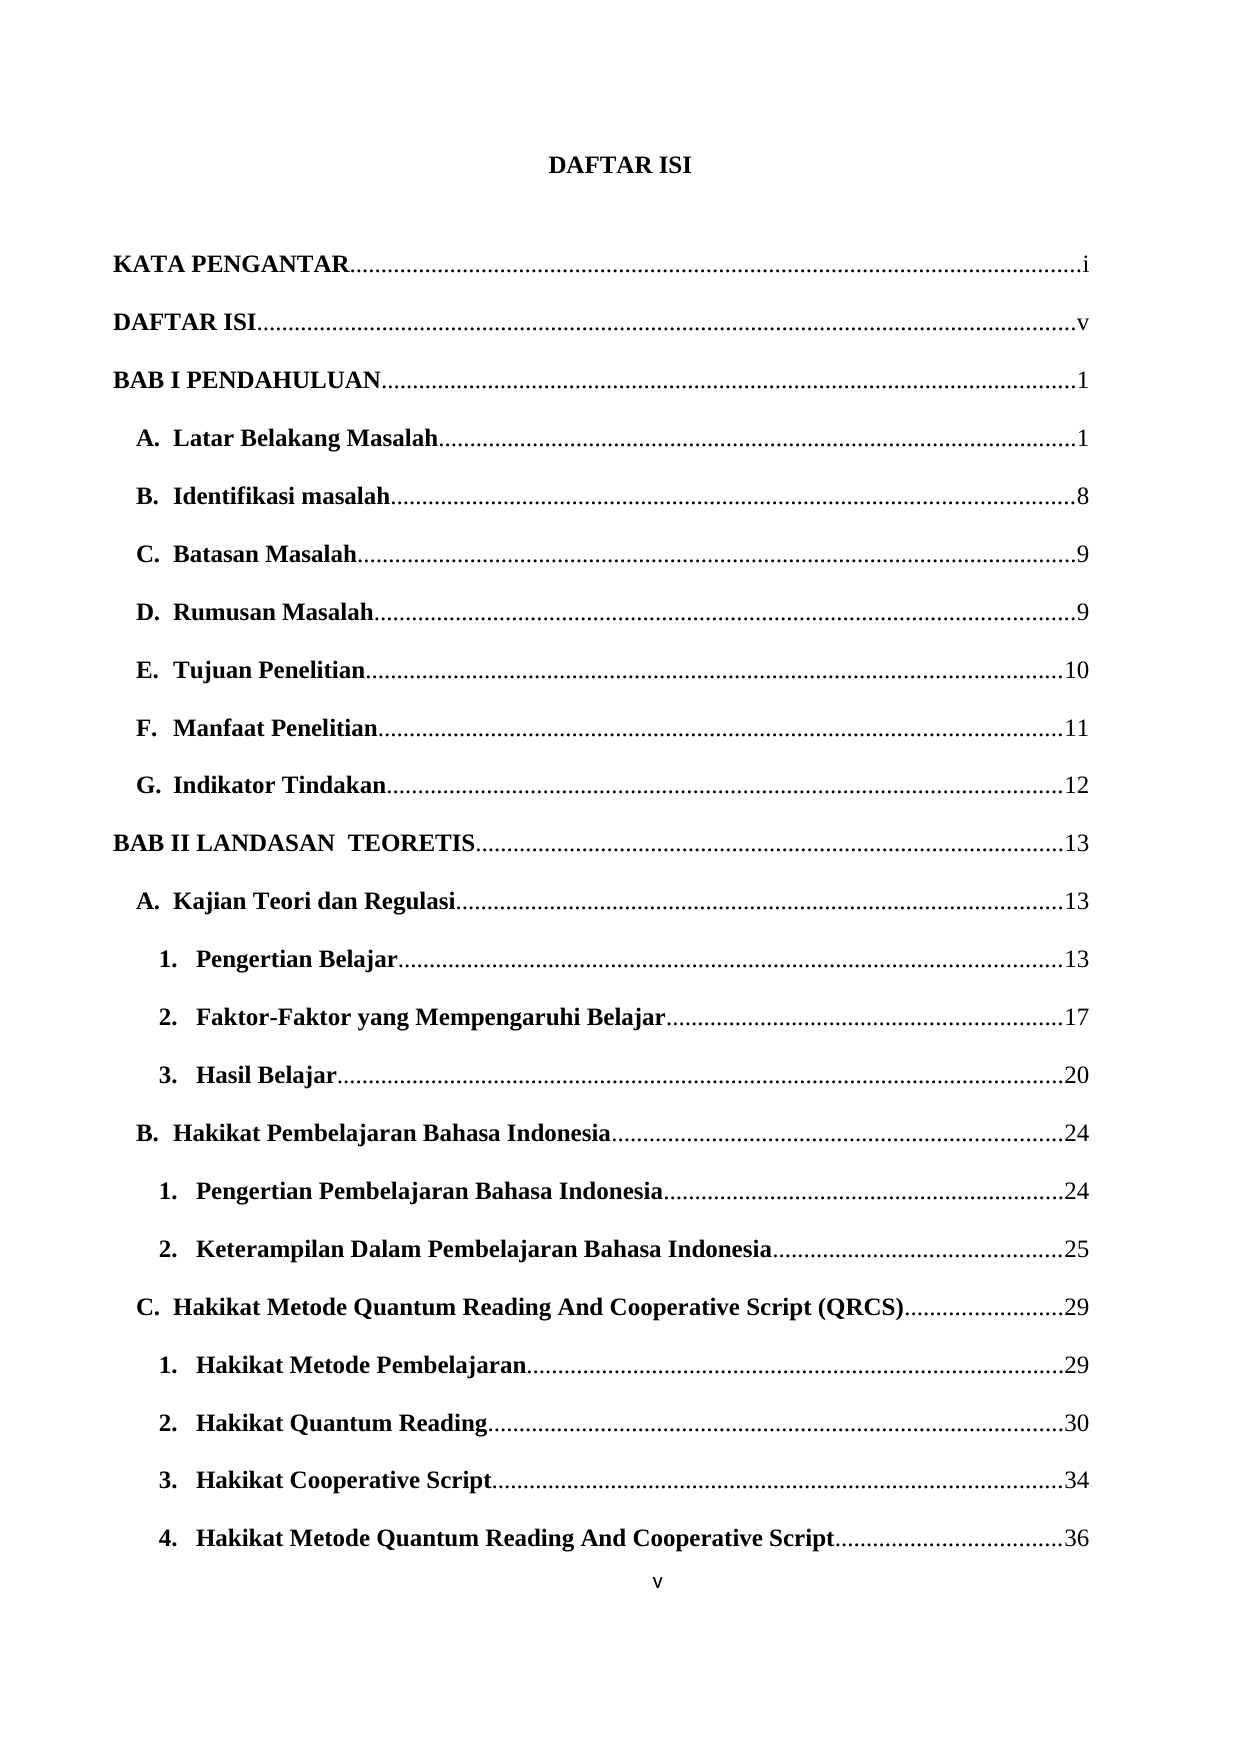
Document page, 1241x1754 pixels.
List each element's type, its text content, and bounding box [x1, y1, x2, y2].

subtitle DAFTAR ISI [150, 150, 1090, 179]
